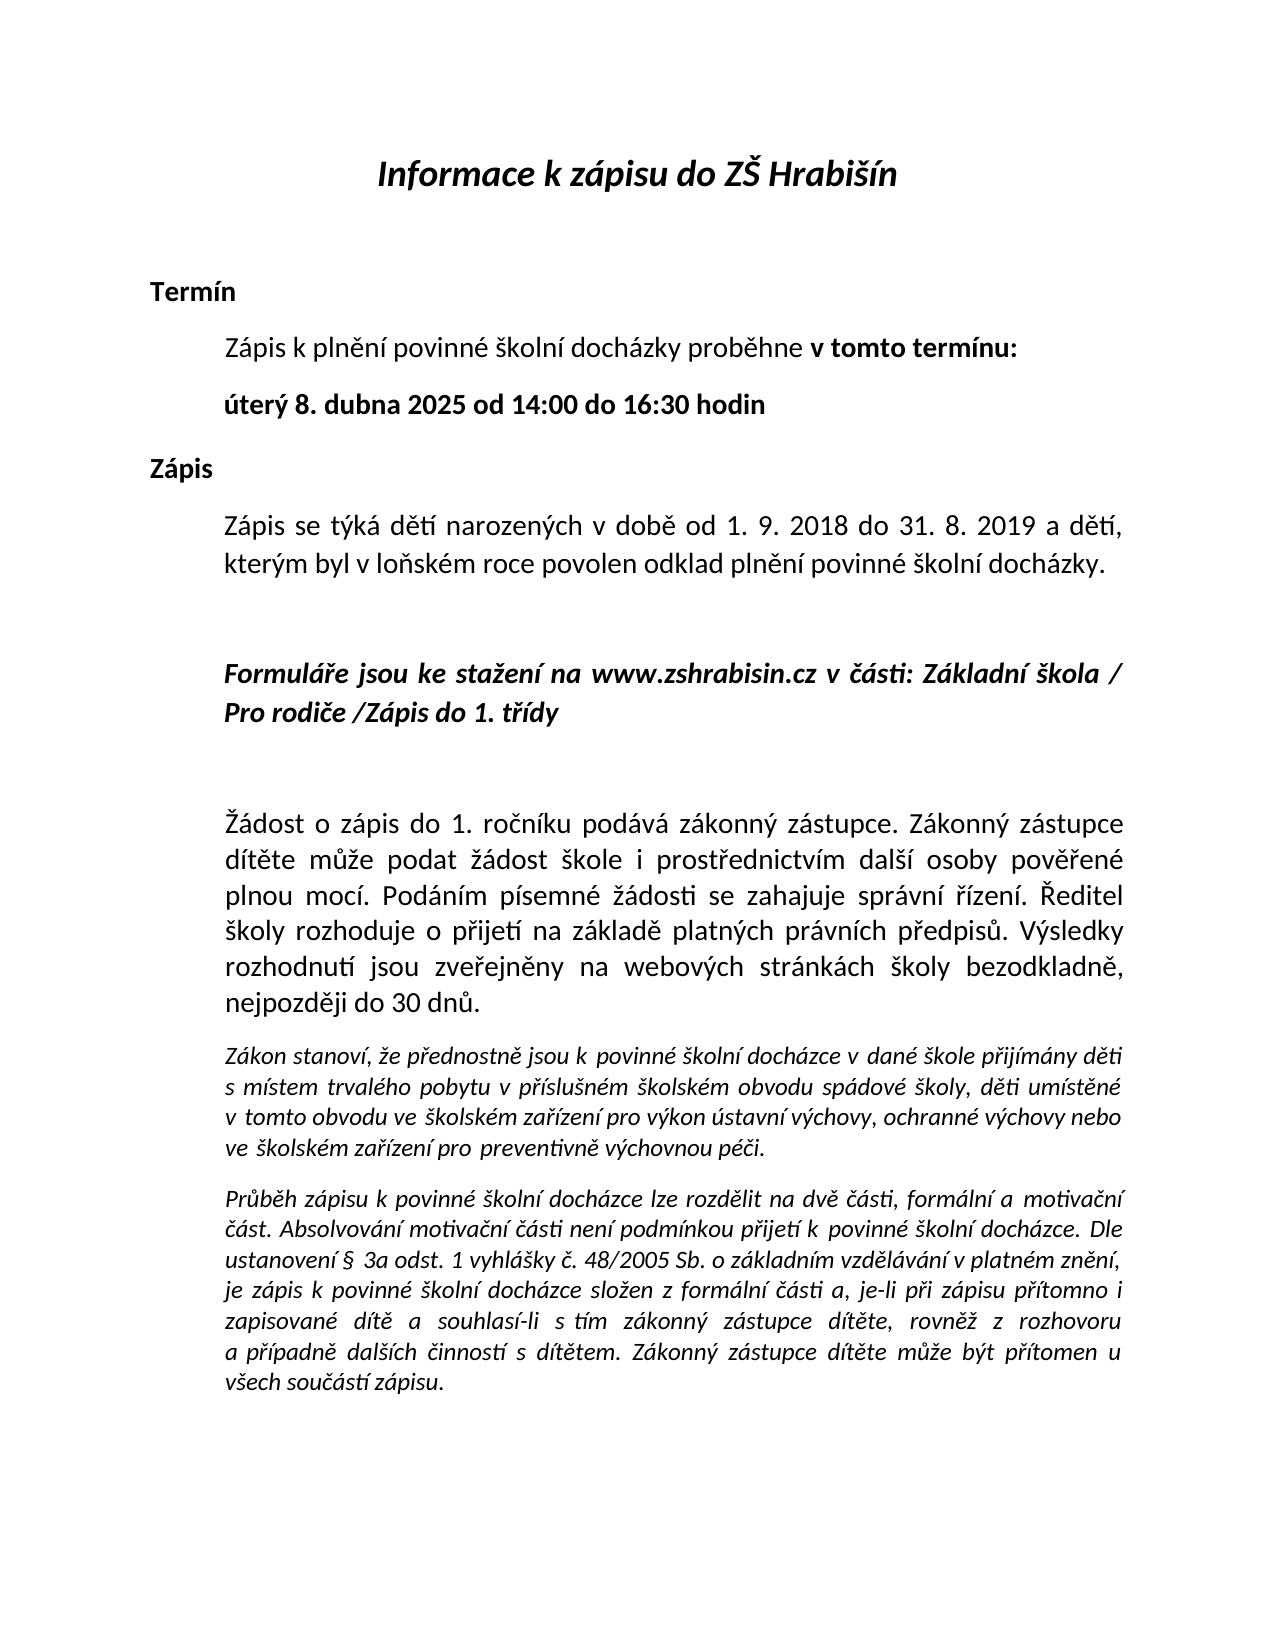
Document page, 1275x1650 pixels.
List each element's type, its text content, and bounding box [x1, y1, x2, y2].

text Termín [150, 273, 1125, 309]
text Žádost o zápis do 1. ročníku podává zákonný zástupce. Zákonný zástupce dítěte může podat žádost škole i prostřednictvím další osoby pověřené plnou mocí. Podáním písemné žádosti se zahajuje správní řízení. Ředitel školy rozhoduje o přijetí na základě platných právních předpisů. Výsledky rozhodnutí jsou zveřejněny na webových stránkách školy bezodkladně, nejpozději do 30 dnů. [225, 806, 1125, 1019]
text Zápis k plnění povinné školní docházky proběhne v tomto termínu: [225, 329, 1125, 365]
text Informace k zápisu do ZŠ Hrabišín [150, 150, 1125, 196]
text úterý 8. dubna 2025 od 14:00 do 16:30 hodin [150, 386, 1125, 422]
text Zápis se týká dětí narozených v době od 1. 9. 2018 do 31. 8. 2019 a dětí, kterým byl v loňském roce povolen odklad plnění povinné školní docházky. [224, 507, 1125, 581]
text Zákon stanoví, že přednostně jsou k povinné školní docházce v dané škole přijímány děti s místem trvalého pobytu v příslušném školském obvodu spádové školy, děti umístěné v tomto obvodu ve školském zařízení pro výkon ústavní výchovy, ochranné výchovy nebo ve školském zařízení pro preventivně výchovnou péči. [225, 1040, 1125, 1162]
text Formuláře jsou ke stažení na www.zshrabisin.cz v části: Základní škola / Pro rodiče /Zápis do 1. třídy [224, 656, 1125, 729]
text Průběh zápisu k povinné školní docházce lze rozdělit na dvě části, formální a motivační část. Absolvování motivační části není podmínkou přijetí k povinné školní docházce. Dle ustanovení § 3a odst. 1 vyhlášky č. 48/2005 Sb. o základním vzdělávání v platném znění, je zápis k povinné školní docházce složen z formální části a, je-li při zápisu přítomno i zapisované dítě a souhlasí-li s tím zákonný zástupce dítěte, rovněž z rozhovoru a případně dalších činností s dítětem. Zákonný zástupce dítěte může být přítomen u všech součástí zápisu. [225, 1183, 1125, 1397]
text Zápis [150, 450, 1125, 486]
